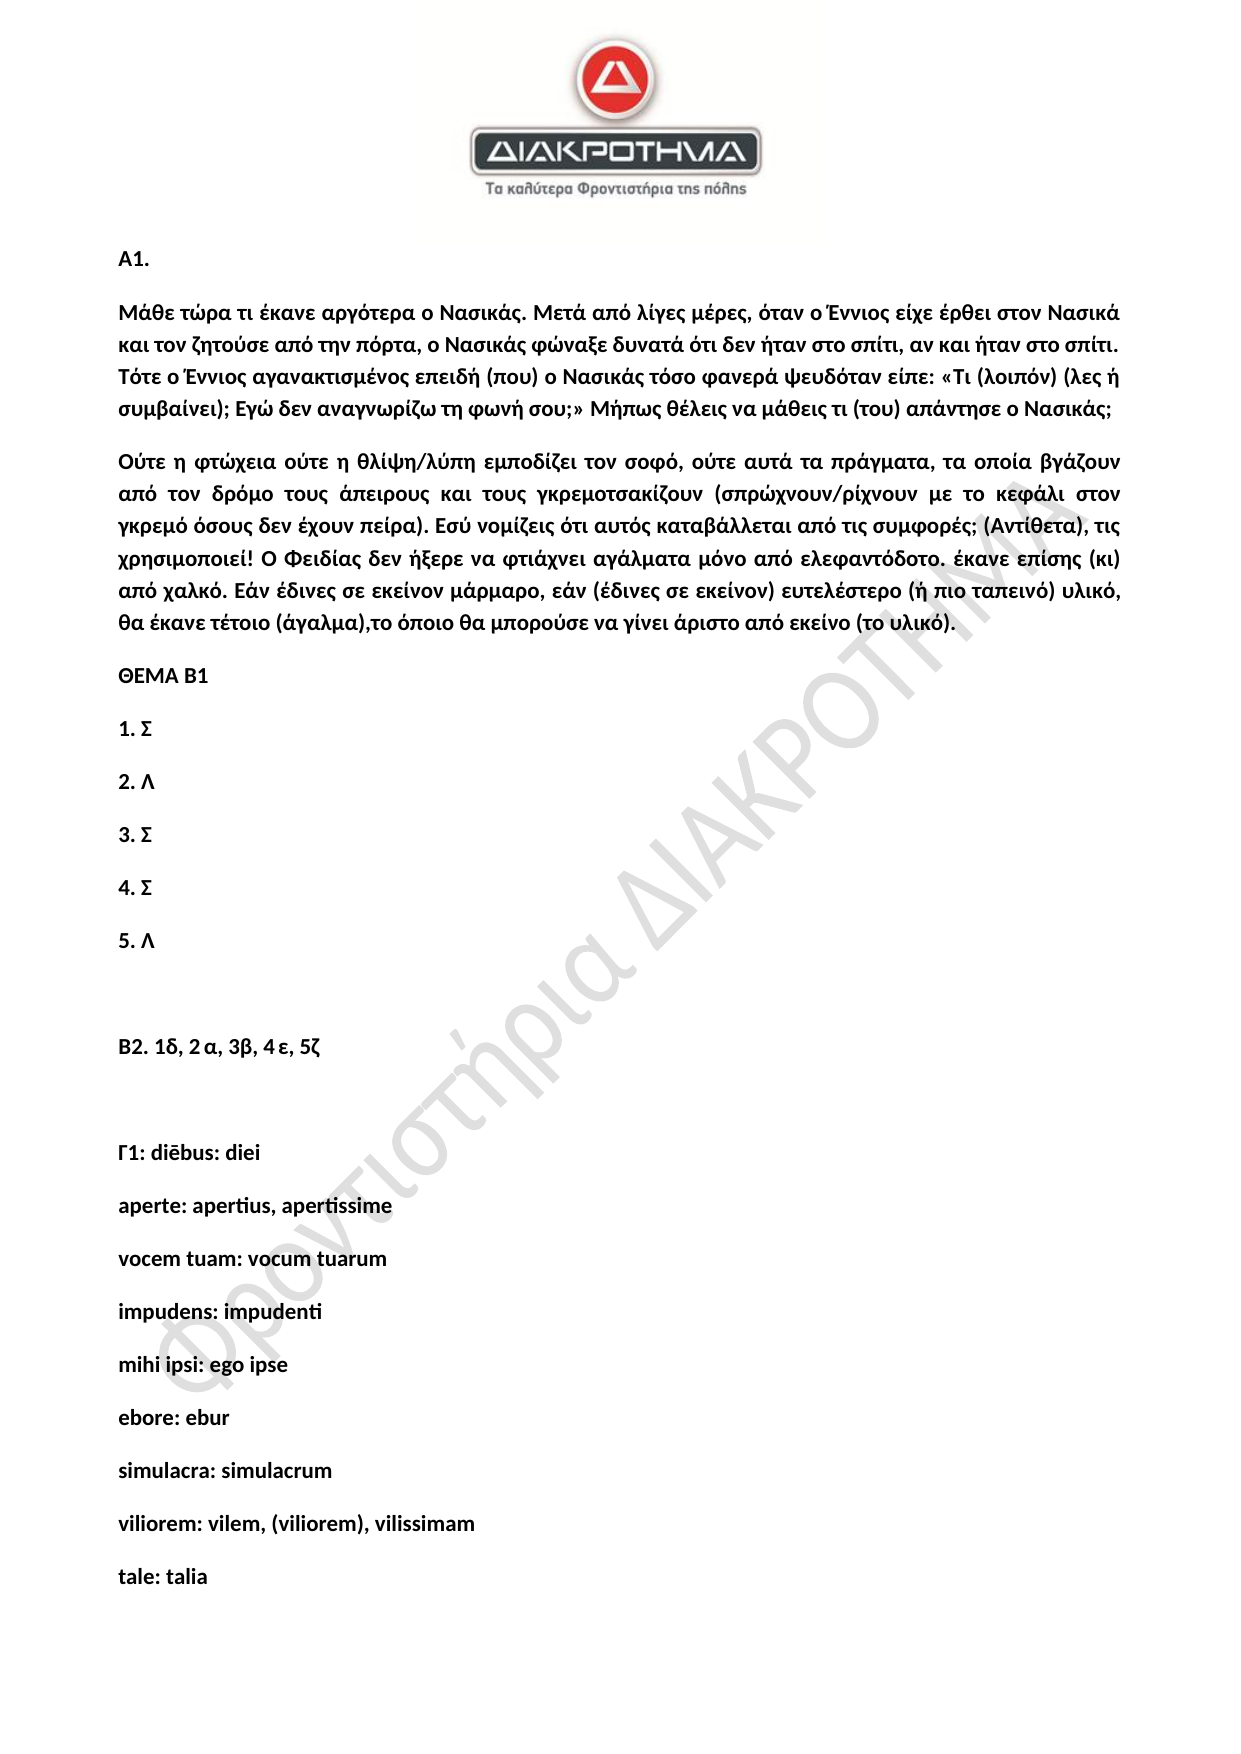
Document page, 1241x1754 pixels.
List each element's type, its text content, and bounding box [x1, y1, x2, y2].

picture [415, 0, 825, 245]
text ΘΕΜΑ Β1 [118, 661, 1122, 689]
text Μάθε τώρα τι έκανε αργότερα ο Νασικάς. Μετά από λίγες μέρες, όταν ο Έννιος είχε έρθει στον Νασικά και τον ζητούσε από την πόρτα, ο Νασικάς φώναξε δυνατά ότι δεν ήταν στο σπίτι, αν και ήταν στο σπίτι. Τότε ο Έννιος αγανακτισμένος επειδή (που) ο Νασικάς τόσο φανερά ψευδόταν είπε: «Τι (λοιπόν) (λες ή συμβαίνει); Εγώ δεν αναγνωρίζω τη φωνή σου;» Μήπως θέλεις να μάθεις τι (του) απάντησε ο Νασικάς; [118, 298, 1122, 422]
text Γ1: diēbus: diei [118, 1138, 1122, 1166]
text 1. Σ [118, 714, 1122, 742]
text viliorem: vilem, (viliorem), vilissimam [118, 1509, 1122, 1537]
text aperte: apertius, apertissime [118, 1191, 1122, 1219]
text 4. Σ [118, 873, 1122, 901]
text 5. Λ [118, 926, 1122, 954]
text tale: talia [118, 1562, 1122, 1591]
text simulacra: simulacrum [118, 1456, 1122, 1484]
text impudens: impudenti [118, 1297, 1122, 1325]
text mihi ipsi: ego ipse [118, 1350, 1122, 1378]
text A1. [118, 244, 1122, 273]
text 2. Λ [118, 767, 1122, 795]
text Ούτε η φτώχεια ούτε η θλίψη/λύπη εμποδίζει τον σοφό, ούτε αυτά τα πράγματα, τα οποία βγάζουν από τον δρόμο τους άπειρους και τους γκρεμοτσακίζουν (σπρώχνουν/ρίχνουν με το κεφάλι στον γκρεμό όσους δεν έχουν πείρα). Εσύ νομίζεις ότι αυτός καταβάλλεται από τις συμφορές; (Αντίθετα), τις χρησιμοποιεί! Ο Φειδίας δεν ήξερε να φτιάχνει αγάλματα μόνο από ελεφαντόδοτο. έκανε επίσης (κι) από χαλκό. Εάν έδινες σε εκείνον μάρμαρο, εάν (έδινες σε εκείνον) ευτελέστερο (ή πιο ταπεινό) υλικό, θα έκανε τέτοιο (άγαλμα),το όποιο θα μπορούσε να γίνει άριστο από εκείνο (το υλικό). [118, 447, 1122, 636]
text 3. Σ [118, 820, 1122, 848]
text vocem tuam: vocum tuarum [118, 1244, 1122, 1272]
text B2. 1δ, 2 α, 3β, 4 ε, 5ζ [118, 1032, 1122, 1060]
text ebore: ebur [118, 1403, 1122, 1431]
